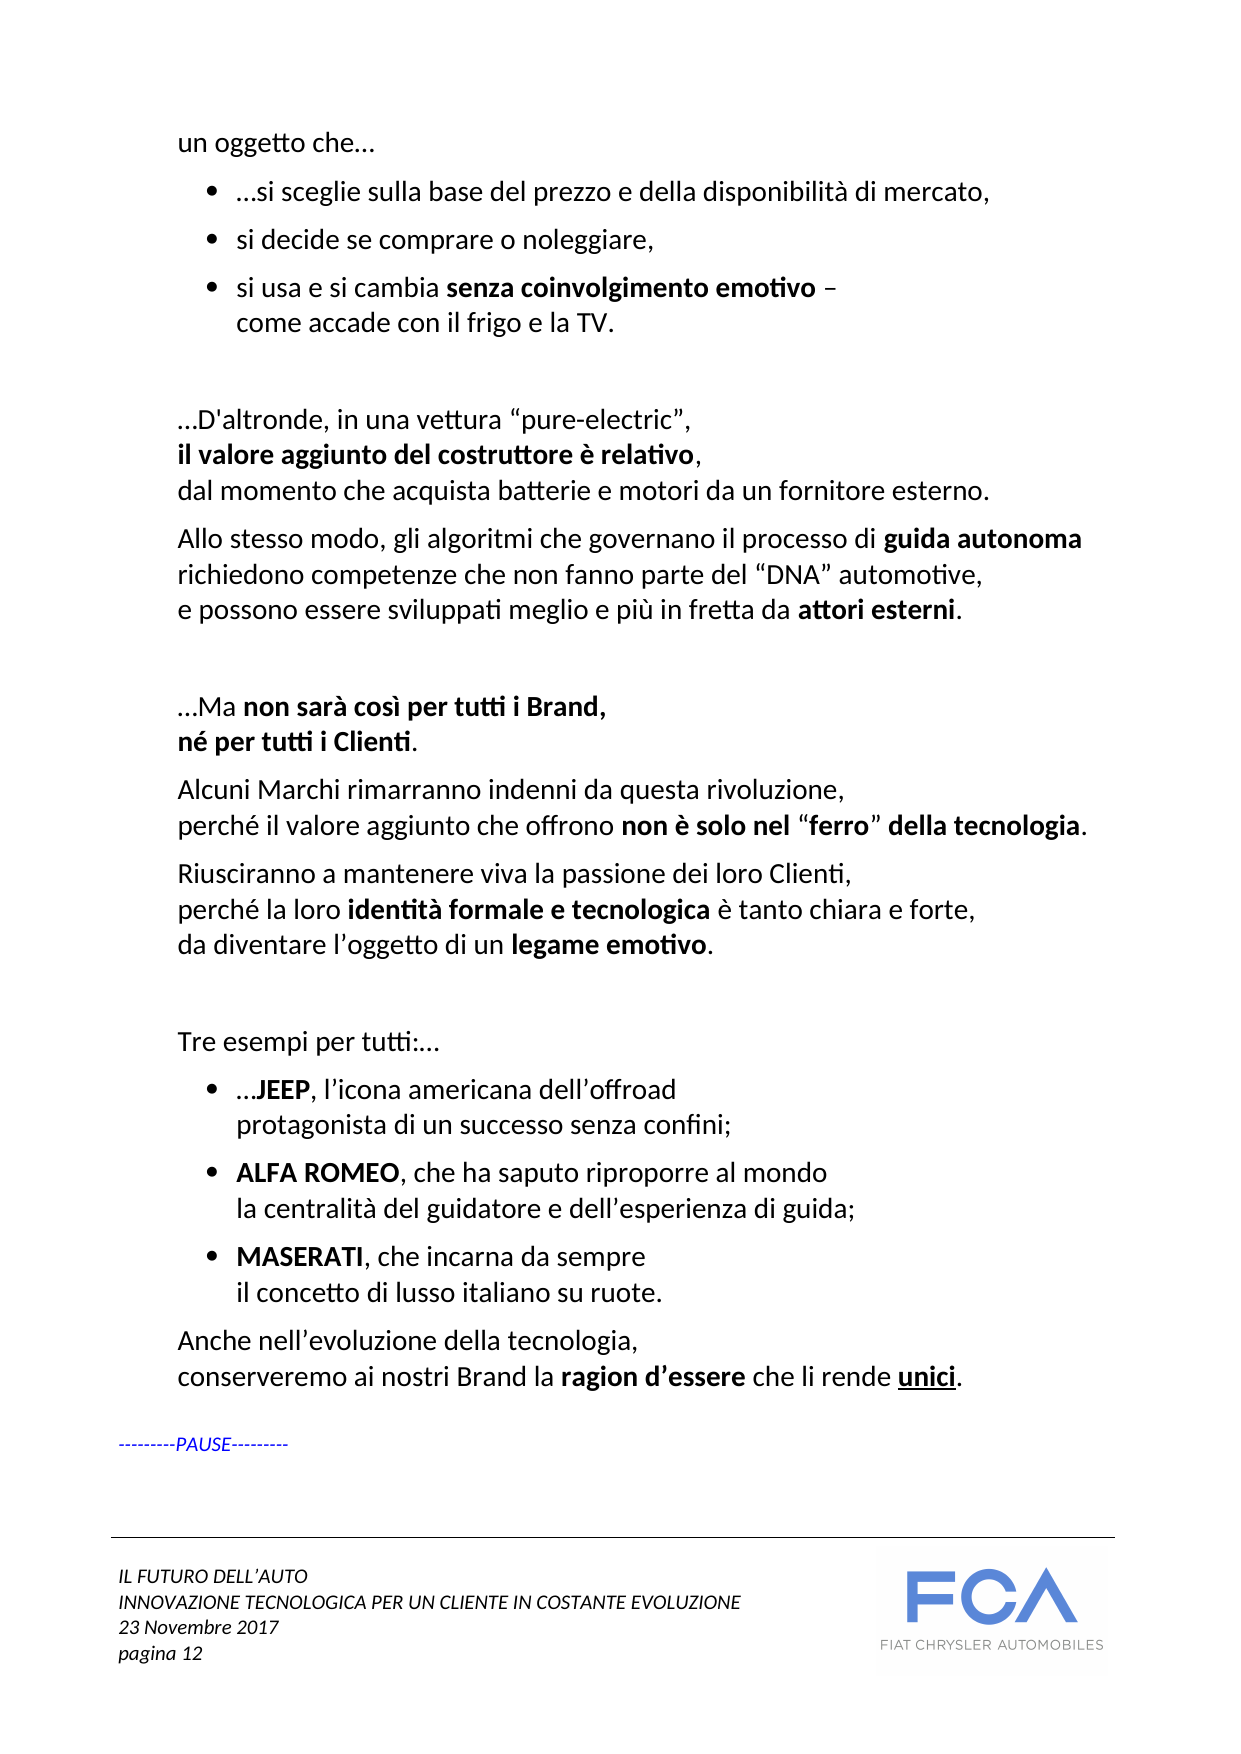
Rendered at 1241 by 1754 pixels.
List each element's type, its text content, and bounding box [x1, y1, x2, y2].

text Alcuni Marchi rimarranno indenni da questa rivoluzione, perché il valore aggiunto che offrono non è solo nel “ferro” della tecnologia. [177, 771, 1122, 843]
text Anche nell’evoluzione della tecnologia, conserveremo ai nostri Brand la ragion d’essere che li rende unici. [177, 1322, 1122, 1393]
text ALFA ROMEO, che ha saputo riproporre al mondo la centralità del guidatore e dell’esperienza di guida; [207, 1154, 1122, 1226]
text …si sceglie sulla base del prezzo e della disponibilità di mercato, [207, 173, 1122, 208]
text …Ma non sarà così per tutti i Brand, né per tutti i Clienti. [177, 688, 1122, 759]
text ---------PAUSE--------- [118, 1431, 1122, 1456]
text si decide se comprare o noleggiare, [207, 221, 1122, 256]
text si usa e si cambia senza coinvolgimento emotivo – come accade con il frigo e la TV. [207, 269, 1122, 340]
text Per molti – abbiamo visto l’esempio dei “millennials”…. – l’auto diventerà semplicemente una “commodity”, un oggetto che… [177, 124, 1122, 160]
text Riusciranno a mantenere viva la passione dei loro Clienti, perché la loro identità formale e tecnologica è tanto chiara e forte, da diventare l’oggetto di un legame emotivo. [177, 855, 1122, 962]
picture [876, 1546, 1108, 1676]
text …D'altronde, in una vettura “pure-electric”, il valore aggiunto del costruttore è relativo, dal momento che acquista batterie e motori da un fornitore esterno. [177, 401, 1122, 508]
text MASERATI, che incarna da sempre il concetto di lusso italiano su ruote. [207, 1238, 1122, 1309]
text Tre esempi per tutti:… [177, 1023, 1122, 1058]
text Allo stesso modo, gli algoritmi che governano il processo di guida autonoma richiedono competenze che non fanno parte del “DNA” automotive, e possono essere sviluppati meglio e più in fretta da attori esterni. [177, 520, 1122, 627]
text …JEEP, l’icona americana dell’offroad protagonista di un successo senza confini; [207, 1071, 1122, 1142]
